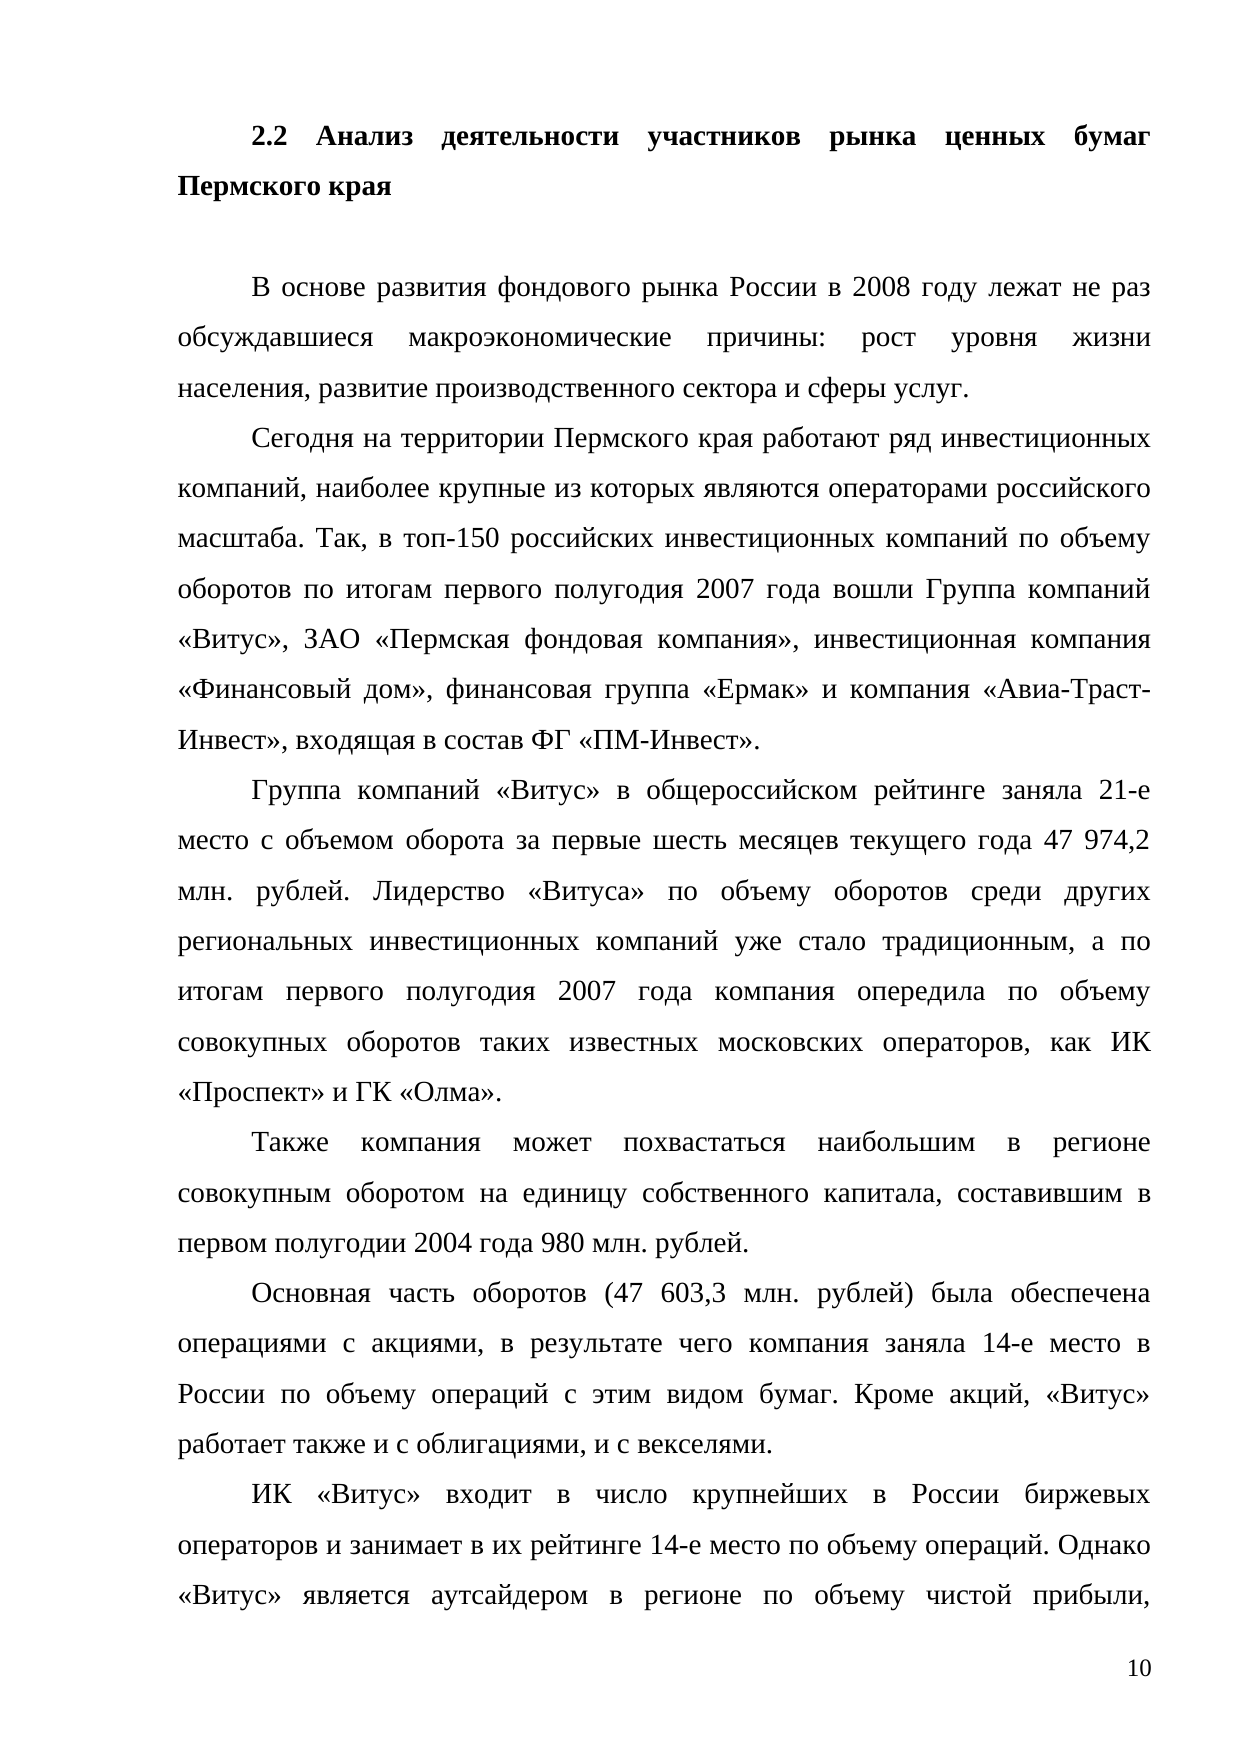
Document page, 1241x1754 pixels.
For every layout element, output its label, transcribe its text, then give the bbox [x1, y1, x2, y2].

text В основе развития фондового рынка России в 2008 году лежат не раз обсуждавшиеся макроэкономические причины: рост уровня жизни населения, развитие производственного сектора и сферы услуг. [177, 269, 1152, 403]
text Также компания может похвастаться наибольшим в регионе совокупным оборотом на единицу собственного капитала, составившим в первом полугодии 2004 года 980 млн. рублей. [177, 1124, 1152, 1258]
text Сегодня на территории Пермского края работают ряд инвестиционных компаний, наиболее крупные из которых являются операторами российского масштаба. Так, в топ-150 российских инвестиционных компаний по объему оборотов по итогам первого полугодия 2007 года вошли Группа компаний «Витус», ЗАО «Пермская фондовая компания», инвестиционная компания «Финансовый дом», финансовая группа «Ермак» и компания «Авиа-Траст-Инвест», входящая в состав ФГ «ПМ-Инвест». [177, 420, 1152, 755]
text 2.2 Анализ деятельности участников рынка ценных бумаг Пермского края [177, 118, 1152, 202]
text Основная часть оборотов (47 603,3 млн. рублей) была обеспечена операциями с акциями, в результате чего компания заняла 14-е место в России по объему операций с этим видом бумаг. Кроме акций, «Витус» работает также и с облигациями, и с векселями. [177, 1275, 1152, 1460]
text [177, 1477, 1152, 1611]
text Группа компаний «Витус» в общероссийском рейтинге заняла 21-е место с объемом оборота за первые шесть месяцев текущего года 47 974,2 млн. рублей. Лидерство «Витуса» по объему оборотов среди других региональных инвестиционных компаний уже стало традиционным, а по итогам первого полугодия 2007 года компания опередила по объему совокупных оборотов таких известных московских операторов, как ИК «Проспект» и ГК «Олма». [177, 772, 1152, 1108]
